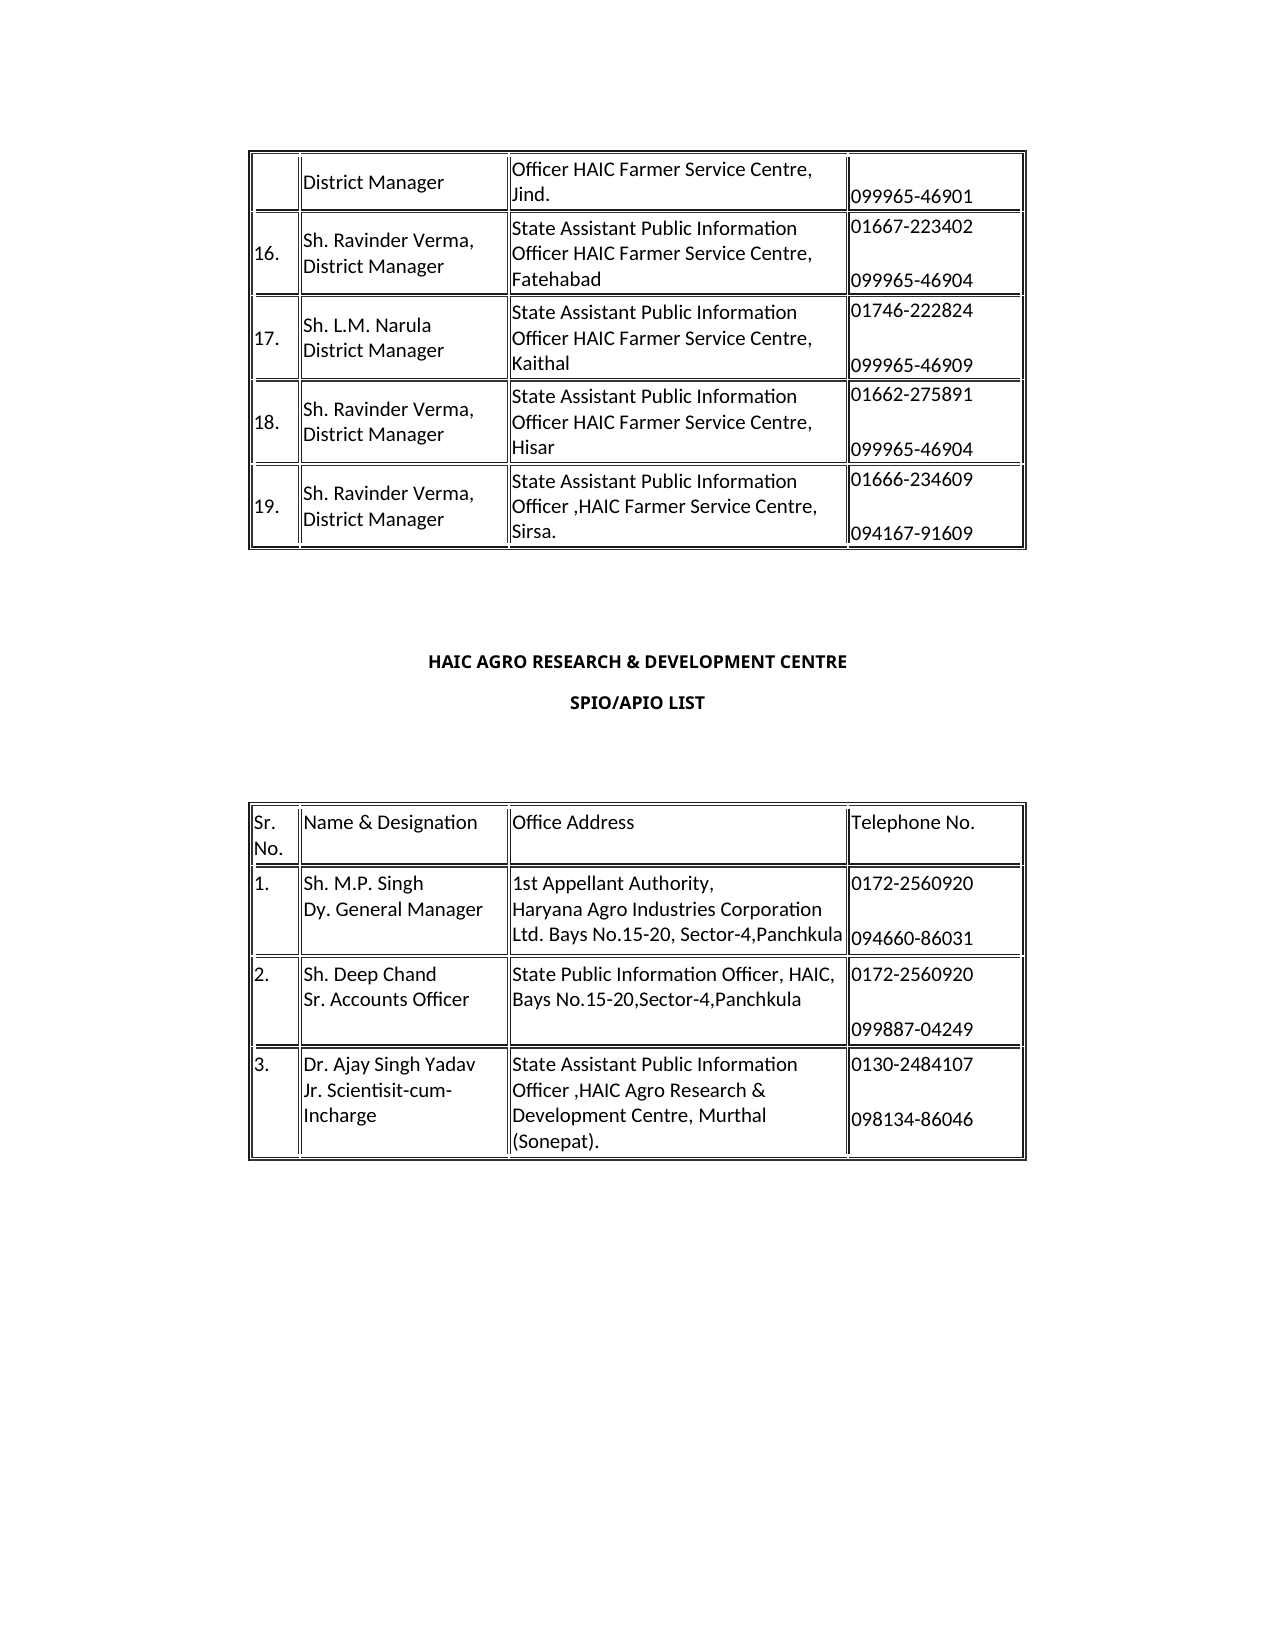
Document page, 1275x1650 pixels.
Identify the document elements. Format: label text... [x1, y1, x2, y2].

table_cell 1st Appellant Authority, Haryana Agro Industries Corporation Ltd. Bays No.15-20, Sector-4,Panchkula [511, 868, 846, 954]
text HAIC AGRO RESEARCH & DEVELOPMENT CENTRE SPIO/APIO LIST [187, 649, 1087, 756]
table_cell State Assistant Public Information Officer HAIC Farmer Service Centre, Kaithal [511, 297, 846, 377]
table_cell 1. [251, 863, 300, 954]
table_header Office Address [509, 803, 848, 863]
table_cell State Assistant Public Information Officer HAIC Farmer Service Centre, Fatehabad [511, 213, 846, 293]
table_cell Dr. Ajay Singh Yadav Jr. Scientisit-cum- Incharge [300, 1044, 509, 1156]
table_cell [848, 154, 1022, 209]
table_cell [509, 152, 848, 209]
table_header Sr. No. [251, 803, 300, 863]
table_cell 01667-223402 099965-46904 [850, 209, 1023, 293]
table_cell Sh. M.P. Singh Dy. General Manager [302, 868, 507, 954]
table_cell 01746-222824 099965-46909 [848, 293, 1024, 377]
table_cell Sh. Deep Chand Sr. Accounts Officer [302, 958, 507, 1044]
table_cell Sh. Ravinder Verma, District Manager [302, 213, 507, 293]
table_cell Sh. Ravinder Verma, District Manager [302, 382, 507, 462]
table_cell State Public Information Officer, HAIC, Bays No.15-20,Sector-4,Panchkula [511, 958, 846, 1044]
table_cell State Assistant Public Information Officer HAIC Farmer Service Centre, Hisar [511, 382, 846, 462]
table_header Name & Designation [300, 803, 509, 863]
table_cell 16. [253, 209, 298, 293]
table_cell 18. [251, 378, 300, 462]
table_cell 17. [251, 293, 300, 377]
table_cell State Assistant Public Information Officer ,HAIC Agro Research & Development Centre, Murthal (Sonepat). [509, 1044, 848, 1156]
table_cell 3. [251, 1044, 300, 1156]
table_cell 2. [251, 954, 300, 1044]
table_cell 15. [253, 152, 300, 209]
table_cell 0172-2560920 094660-86031 [848, 863, 1024, 954]
table_cell 01666-234609 094167-91609 [848, 462, 1024, 546]
table_cell 19. [251, 462, 300, 546]
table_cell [300, 152, 509, 209]
table_cell State Assistant Public Information Officer ,HAIC Farmer Service Centre, Sirsa. [509, 462, 848, 546]
table_cell 0172-2560920 099887-04249 [848, 954, 1024, 1044]
table_cell 01662-275891 099965-46904 [848, 378, 1024, 462]
table_header Telephone No. [848, 806, 1022, 863]
table_cell Sh. Ravinder Verma, District Manager [300, 462, 509, 546]
table_cell Sh. L.M. Narula District Manager [302, 297, 507, 377]
table_cell 0130-2484107 098134-86046 [848, 1044, 1024, 1156]
